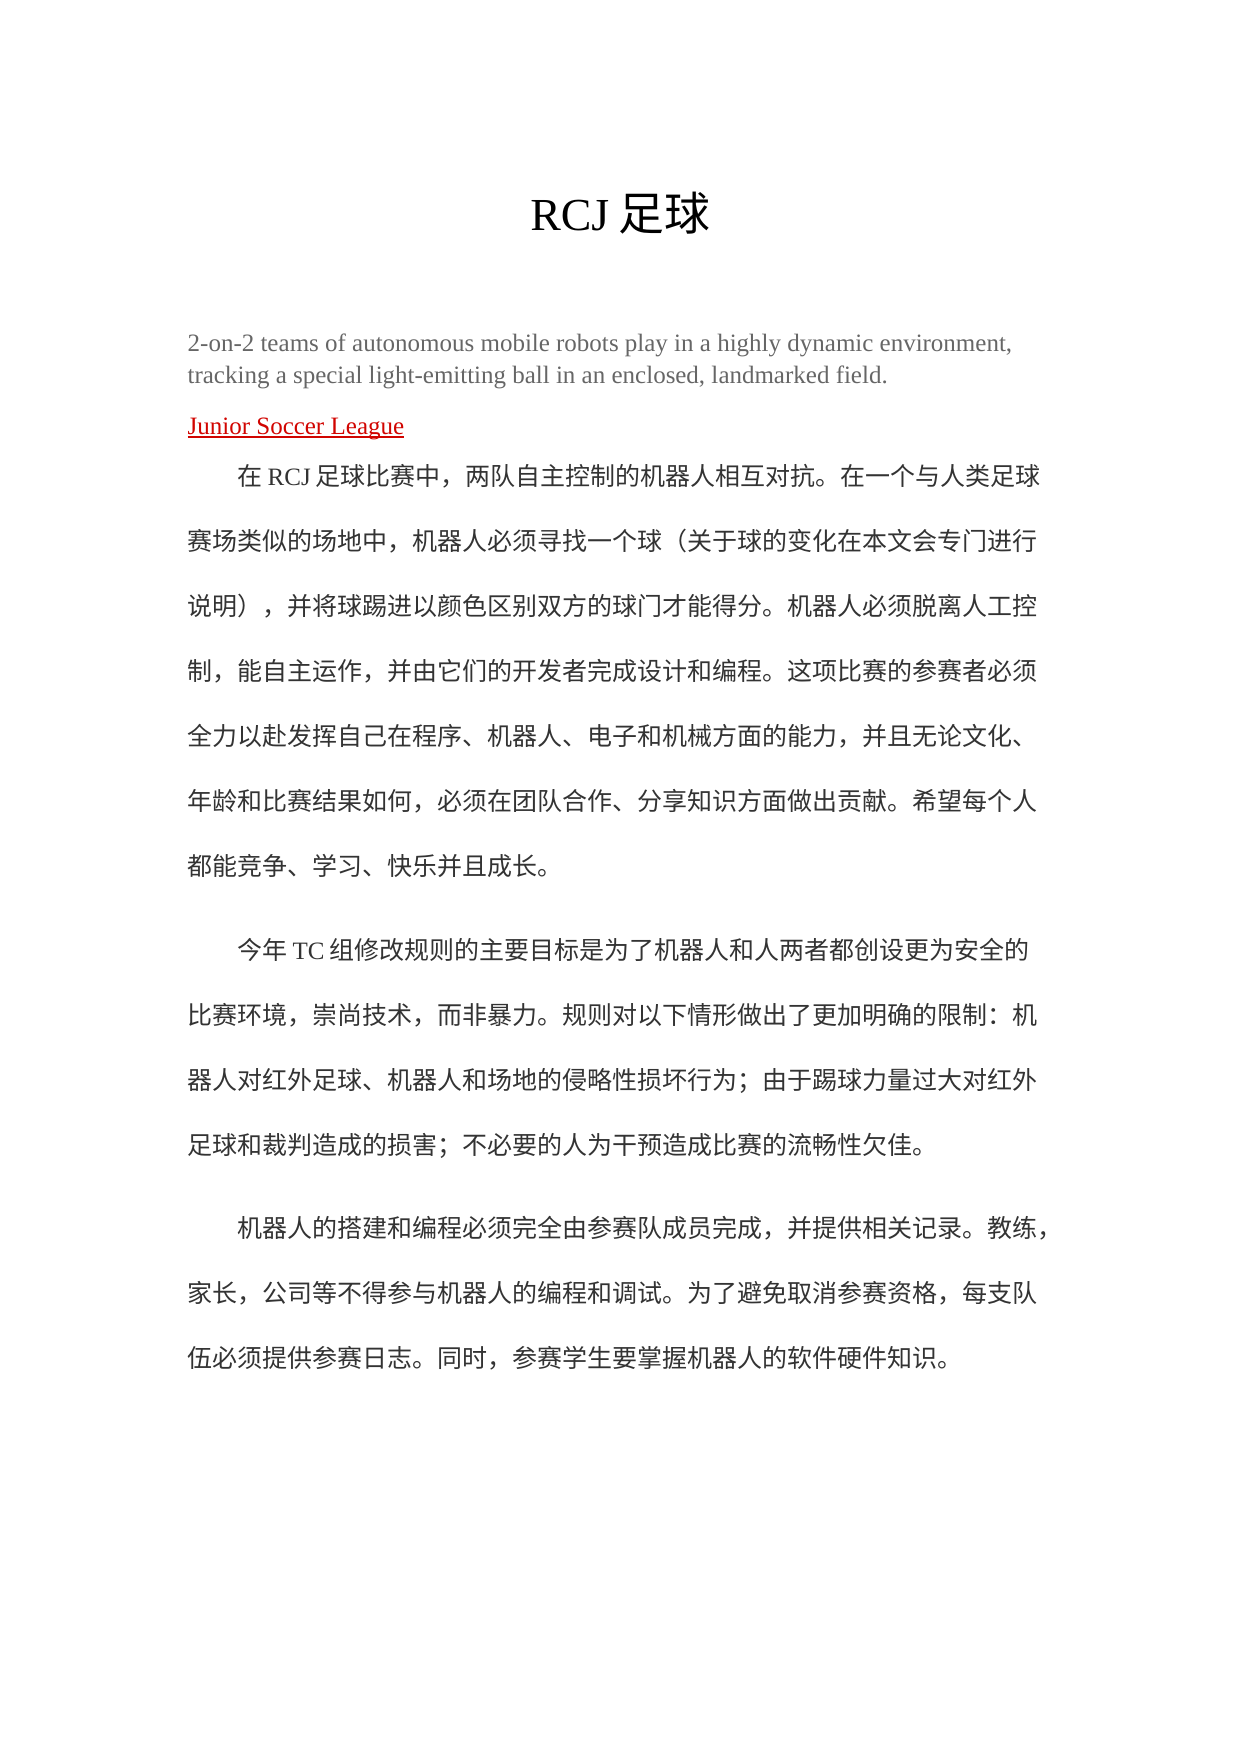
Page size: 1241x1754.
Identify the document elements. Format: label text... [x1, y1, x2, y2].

text Junior Soccer League [187, 409, 1053, 442]
text RCJ足球 [187, 162, 1053, 259]
text 在RCJ足球比赛中，两队自主控制的机器人相互对抗。在一个与人类足球赛场类似的场地中，机器人必须寻找一个球（关于球的变化在本文会专门进行说明），并将球踢进以颜色区别双方的球门才能得分。机器人必须脱离人工控制，能自主运作，并由它们的开发者完成设计和编程。这项比赛的参赛者必须全力以赴发挥自己在程序、机器人、电子和机械方面的能力，并且无论文化、年龄和比赛结果如何，必须在团队合作、分享知识方面做出贡献。希望每个人都能竞争、学习、快乐并且成长。 [187, 442, 1053, 897]
text 2-on-2 teams of autonomous mobile robots play in a highly dynamic environment, tracking a special light-emitting ball in an enclosed, landmarked field. [187, 326, 1053, 391]
text 机器人的搭建和编程必须完全由参赛队成员完成，并提供相关记录。教练，家长，公司等不得参与机器人的编程和调试。为了避免取消参赛资格，每支队伍必须提供参赛日志。同时，参赛学生要掌握机器人的软件硬件知识。 [187, 1194, 1053, 1389]
text 今年TC组修改规则的主要目标是为了机器人和人两者都创设更为安全的比赛环境，崇尚技术，而非暴力。规则对以下情形做出了更加明确的限制：机器人对红外足球、机器人和场地的侵略性损坏行为；由于踢球力量过大对红外足球和裁判造成的损害；不必要的人为干预造成比赛的流畅性欠佳。 [187, 916, 1053, 1176]
